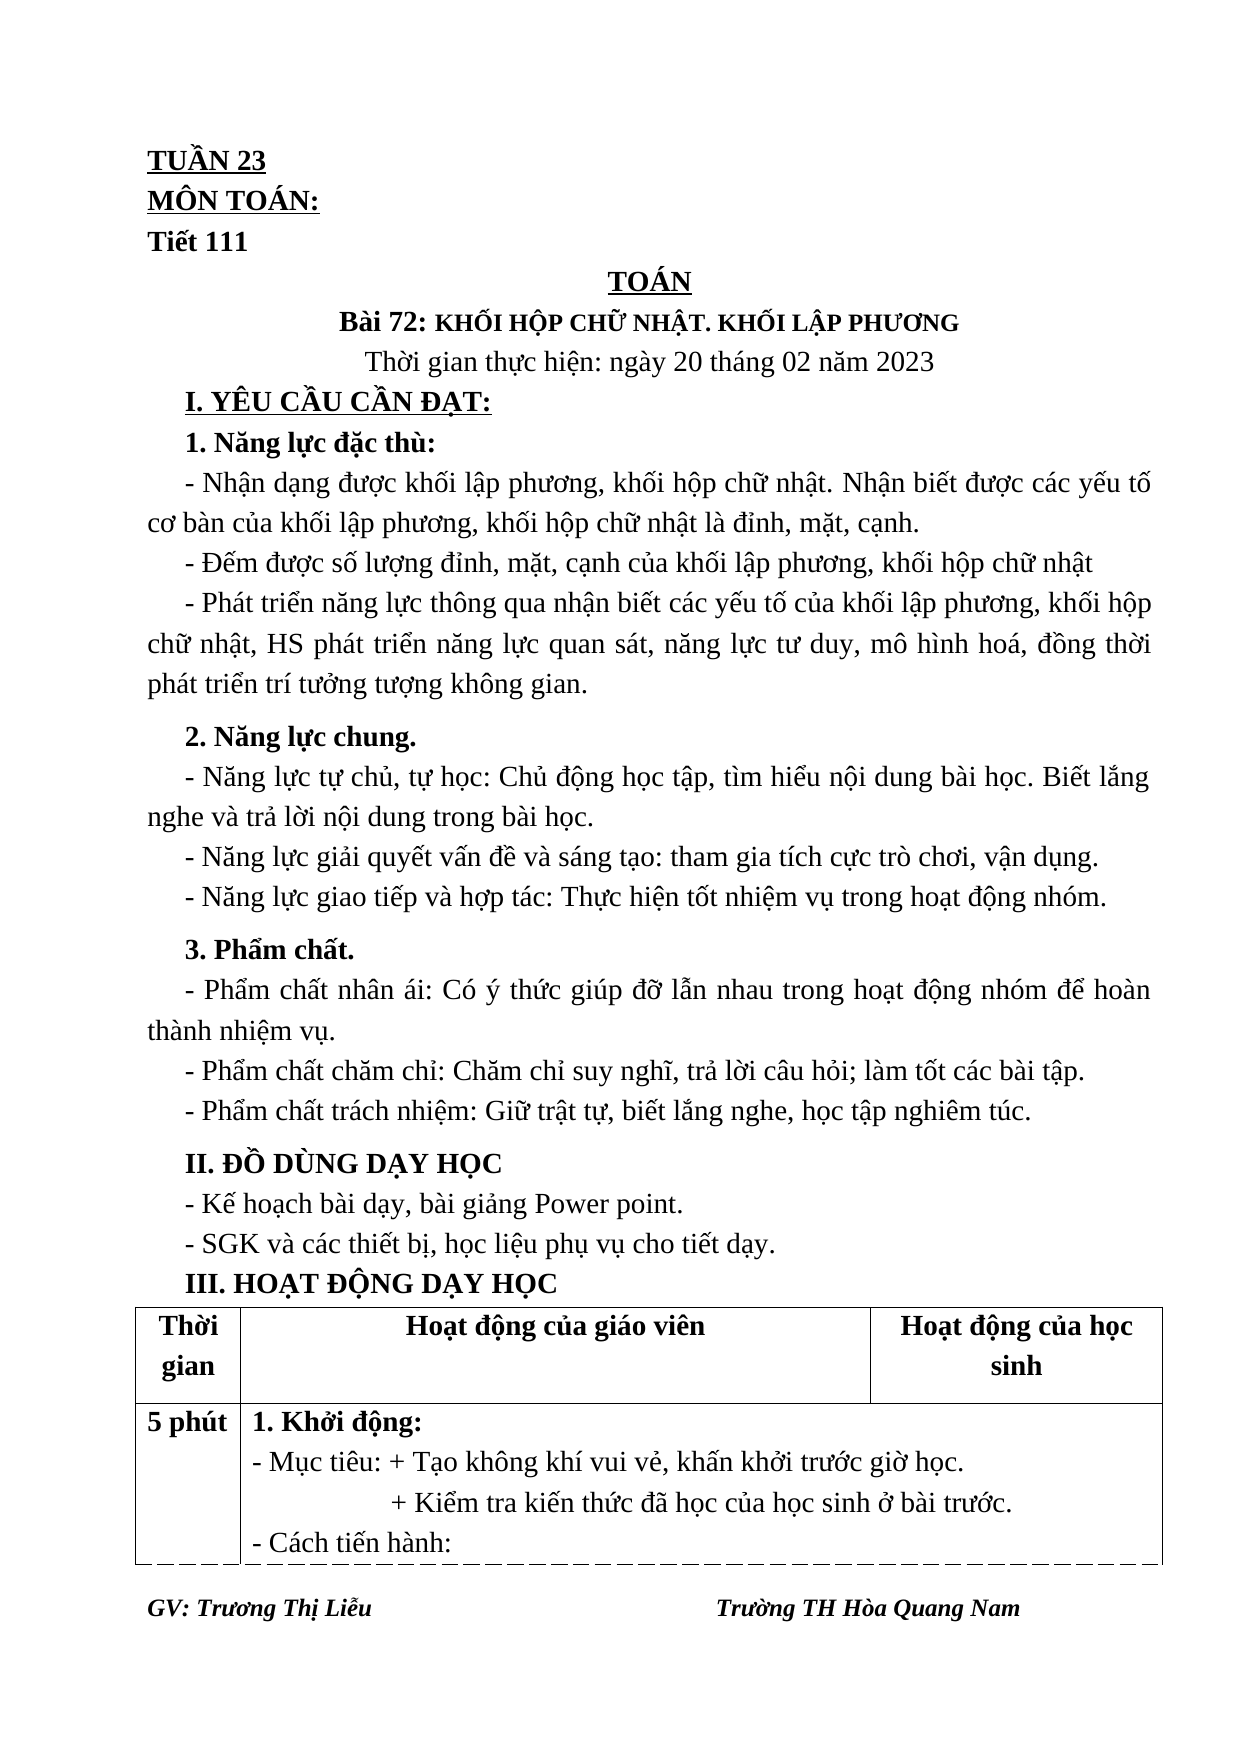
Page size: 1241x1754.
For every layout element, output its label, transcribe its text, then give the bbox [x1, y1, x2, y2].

text III. HOẠT ĐỘNG DẠY HỌC [147, 1266, 1152, 1300]
text - Năng lực tự chủ, tự học: Chủ động học tập, tìm hiểu nội dung bài học. Biết lắng nghe và trả lời nội dung trong bài học. [147, 759, 1152, 833]
text - Năng lực giải quyết vấn đề và sáng tạo: tham gia tích cực trò chơi, vận dụng. [147, 839, 1152, 873]
text TUẦN 23 [147, 143, 1152, 177]
text - Đếm được số lượng đỉnh, mặt, cạnh của khối lập phương, khối hộp chữ nhật [147, 545, 1152, 579]
text - Phát triển năng lực thông qua nhận biết các yếu tố của khối lập phương, khối hộp chữ nhật, HS phát triển năng lực quan sát, năng lực tư duy, mô hình hoá, đồng thời phát triển trí tưởng tượng không gian. [147, 586, 1152, 699]
text - Nhận dạng được khối lập phương, khối hộp chữ nhật. Nhận biết được các yếu tố cơ bàn của khối lập phương, khối hộp chữ nhật là đỉnh, mặt, cạnh. [147, 465, 1152, 539]
text TOÁN [147, 264, 1152, 297]
text Thời gian thực hiện: ngày 20 tháng 02 năm 2023 [147, 344, 1152, 378]
text - Năng lực giao tiếp và hợp tác: Thực hiện tốt nhiệm vụ trong hoạt động nhóm. [147, 879, 1152, 913]
text 3. Phẩm chất. [147, 932, 1152, 966]
text 1. Năng lực đặc thù: [147, 425, 1152, 458]
text II. ĐỒ DÙNG DẠY HỌC [147, 1146, 1152, 1179]
table_header Thời gian [136, 1308, 240, 1403]
text I. YÊU CẦU CẦN ĐẠT: [147, 384, 1152, 418]
text - SGK và các thiết bị, học liệu phụ vụ cho tiết dạy. [147, 1226, 1152, 1260]
text - Phẩm chất nhân ái: Có ý thức giúp đỡ lẫn nhau trong hoạt động nhóm để hoàn thành nhiệm vụ. [147, 972, 1152, 1046]
text Tiết 111 [147, 224, 1152, 257]
table_header Hoạt động của giáo viên [241, 1308, 870, 1403]
table_cell 5 phút [136, 1404, 240, 1564]
table_header Hoạt động của học sinh [871, 1308, 1162, 1403]
text Bài 72: KHỐI HỘP CHỮ NHẬT. KHỐI LẬP PHƯƠNG [147, 304, 1152, 338]
text 2. Năng lực chung. [147, 719, 1152, 752]
table_cell 1. Khởi động: - Mục tiêu: + Tạo không khí vui vẻ, khấn khởi trước giờ học. + Kiểm tra kiến thức đã học của học sinh ở bài trước. - Cách tiến hành: [241, 1404, 1162, 1564]
text MÔN TOÁN: [147, 183, 1152, 217]
text - Phẩm chất trách nhiệm: Giữ trật tự, biết lắng nghe, học tập nghiêm túc. [147, 1093, 1152, 1127]
text - Kế hoạch bài dạy, bài giảng Power point. [147, 1186, 1152, 1219]
text - Phẩm chất chăm chỉ: Chăm chỉ suy nghĩ, trả lời câu hỏi; làm tốt các bài tập. [147, 1053, 1152, 1086]
